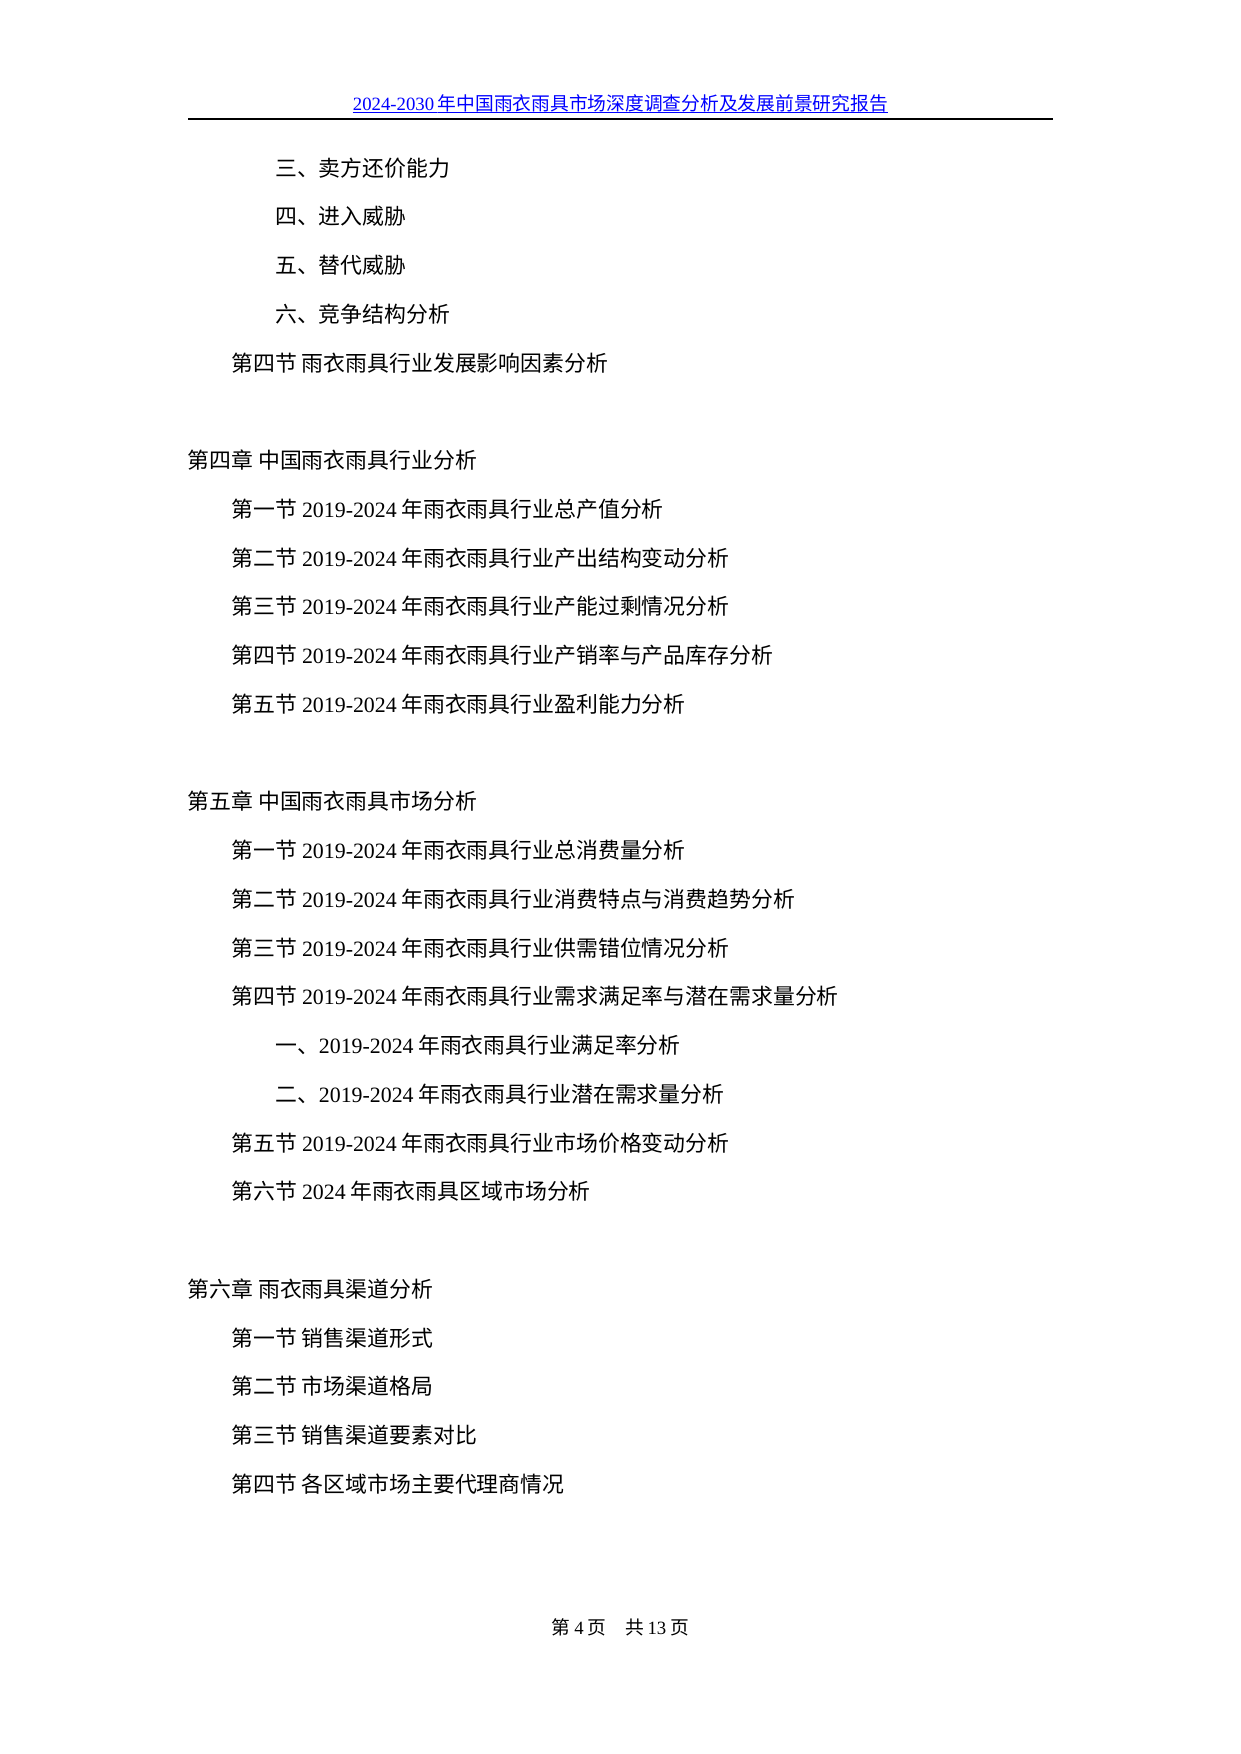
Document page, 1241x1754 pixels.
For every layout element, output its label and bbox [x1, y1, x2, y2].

text [187, 150, 1053, 1499]
